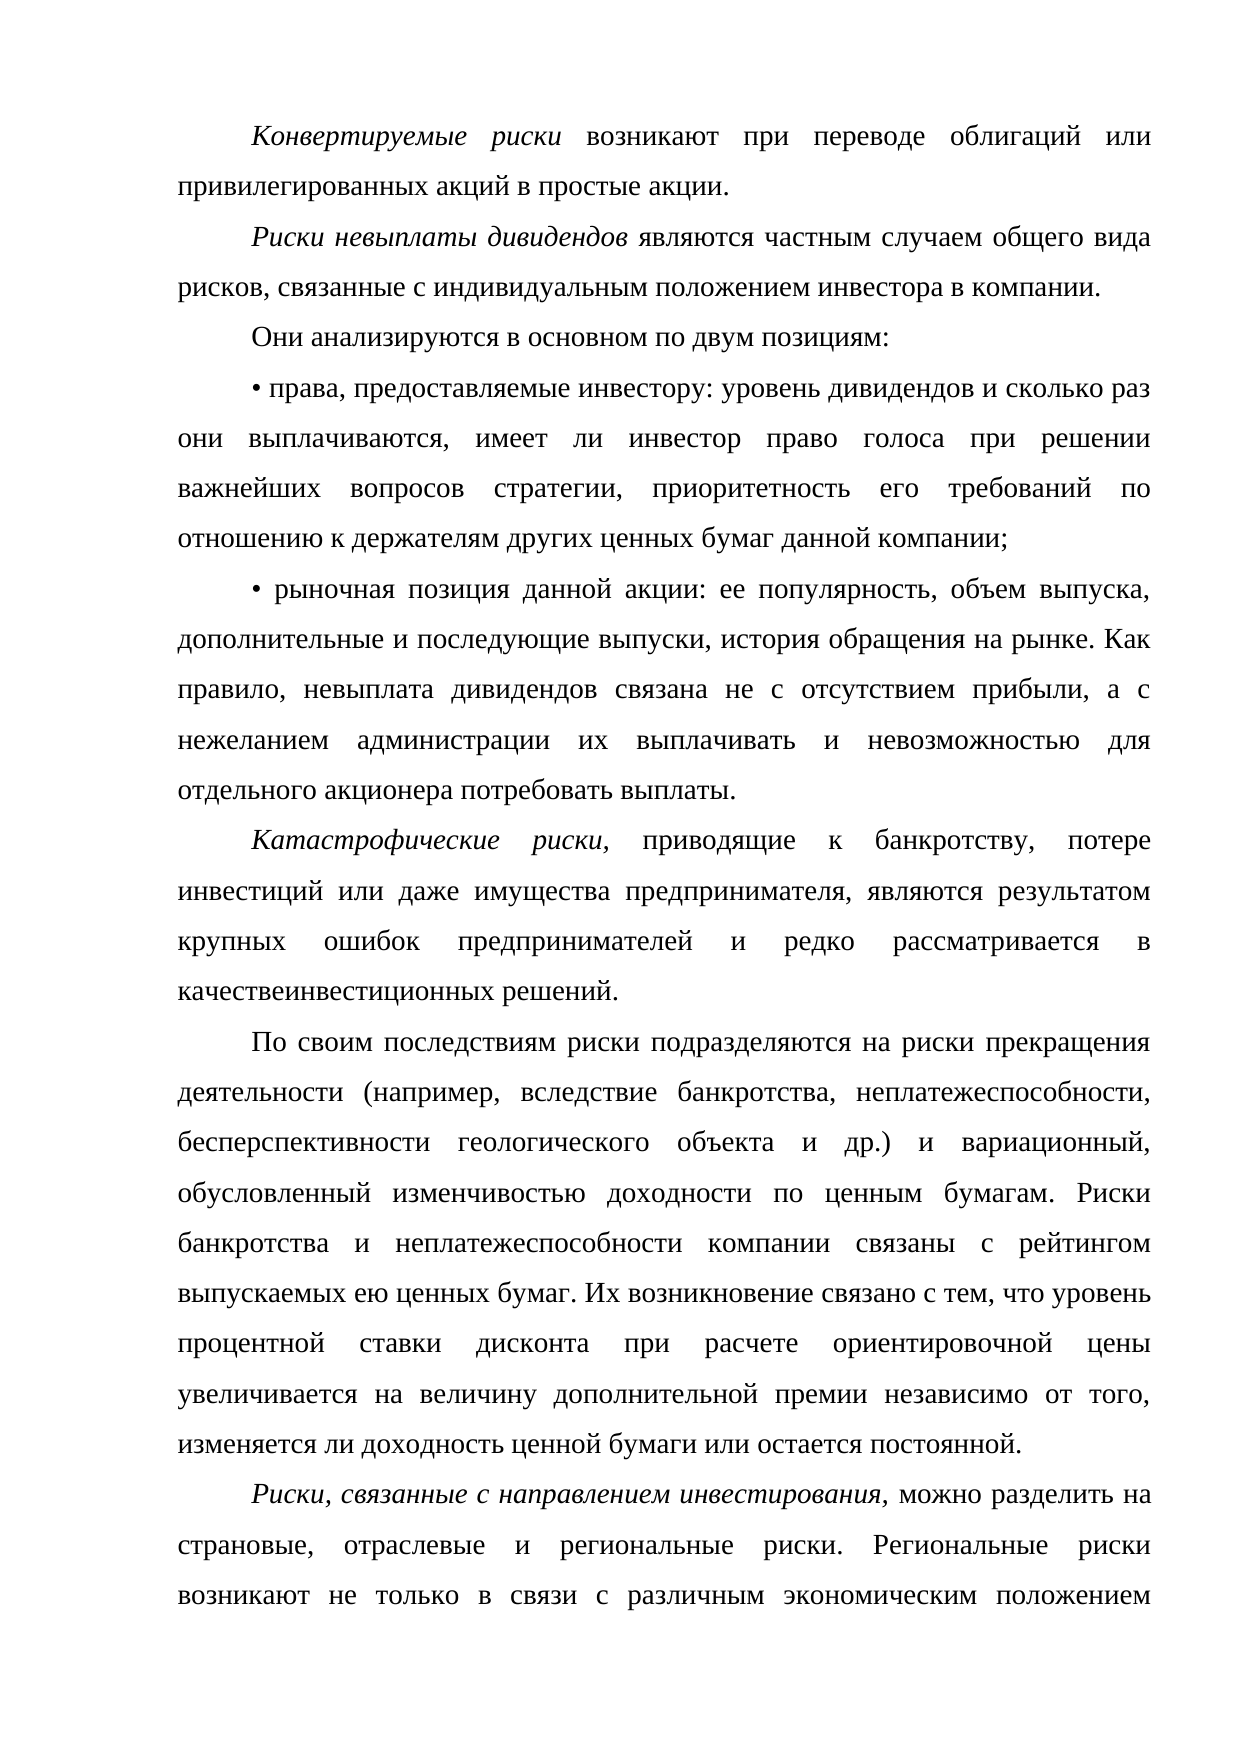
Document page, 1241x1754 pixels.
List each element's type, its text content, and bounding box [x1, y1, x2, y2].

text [177, 1477, 1152, 1611]
text Катастрофические риски, приводящие к банкротству, потере инвестиций или даже имущества предпринимателя, являются результатом крупных ошибок предпринимателей и редко рассматривается в качествеинвестиционных решений. [177, 822, 1152, 1007]
text Конвертируемые риски возникают при переводе облигаций или привилегированных акций в простые акции. [177, 118, 1152, 202]
text Риски невыплаты дивидендов являются частным случаем общего вида рисков, связанные с индивидуальным положением инвестора в компании. [177, 219, 1152, 303]
text Они анализируются в основном по двум позициям: [177, 319, 1152, 353]
text • права, предоставляемые инвестору: уровень дивидендов и сколько раз они выплачиваются, имеет ли инвестор право голоса при решении важнейших вопросов стратегии, приоритетность его требований по отношению к держателям других ценных бумаг данной компании; [177, 370, 1152, 554]
text По своим последствиям риски подразделяются на риски прекращения деятельности (например, вследствие банкротства, неплатежеспособности, бесперспективности геологического объекта и др.) и вариационный, обусловленный изменчивостью доходности по ценным бумагам. Риски банкротства и неплатежеспособности компании связаны с рейтингом выпускаемых ею ценных бумаг. Их возникновение связано с тем, что уровень процентной ставки дисконта при расчете ориентировочной цены увеличивается на величину дополнительной премии независимо от того, изменяется ли доходность ценной бумаги или остается постоянной. [177, 1024, 1152, 1460]
text • рыночная позиция данной акции: ее популярность, объем выпуска, дополнительные и последующие выпуски, история обращения на рынке. Как правило, невыплата дивидендов связана не с отсутствием прибыли, а с нежеланием администрации их выплачивать и невозможностью для отдельного акционера потребовать выплаты. [177, 571, 1152, 806]
